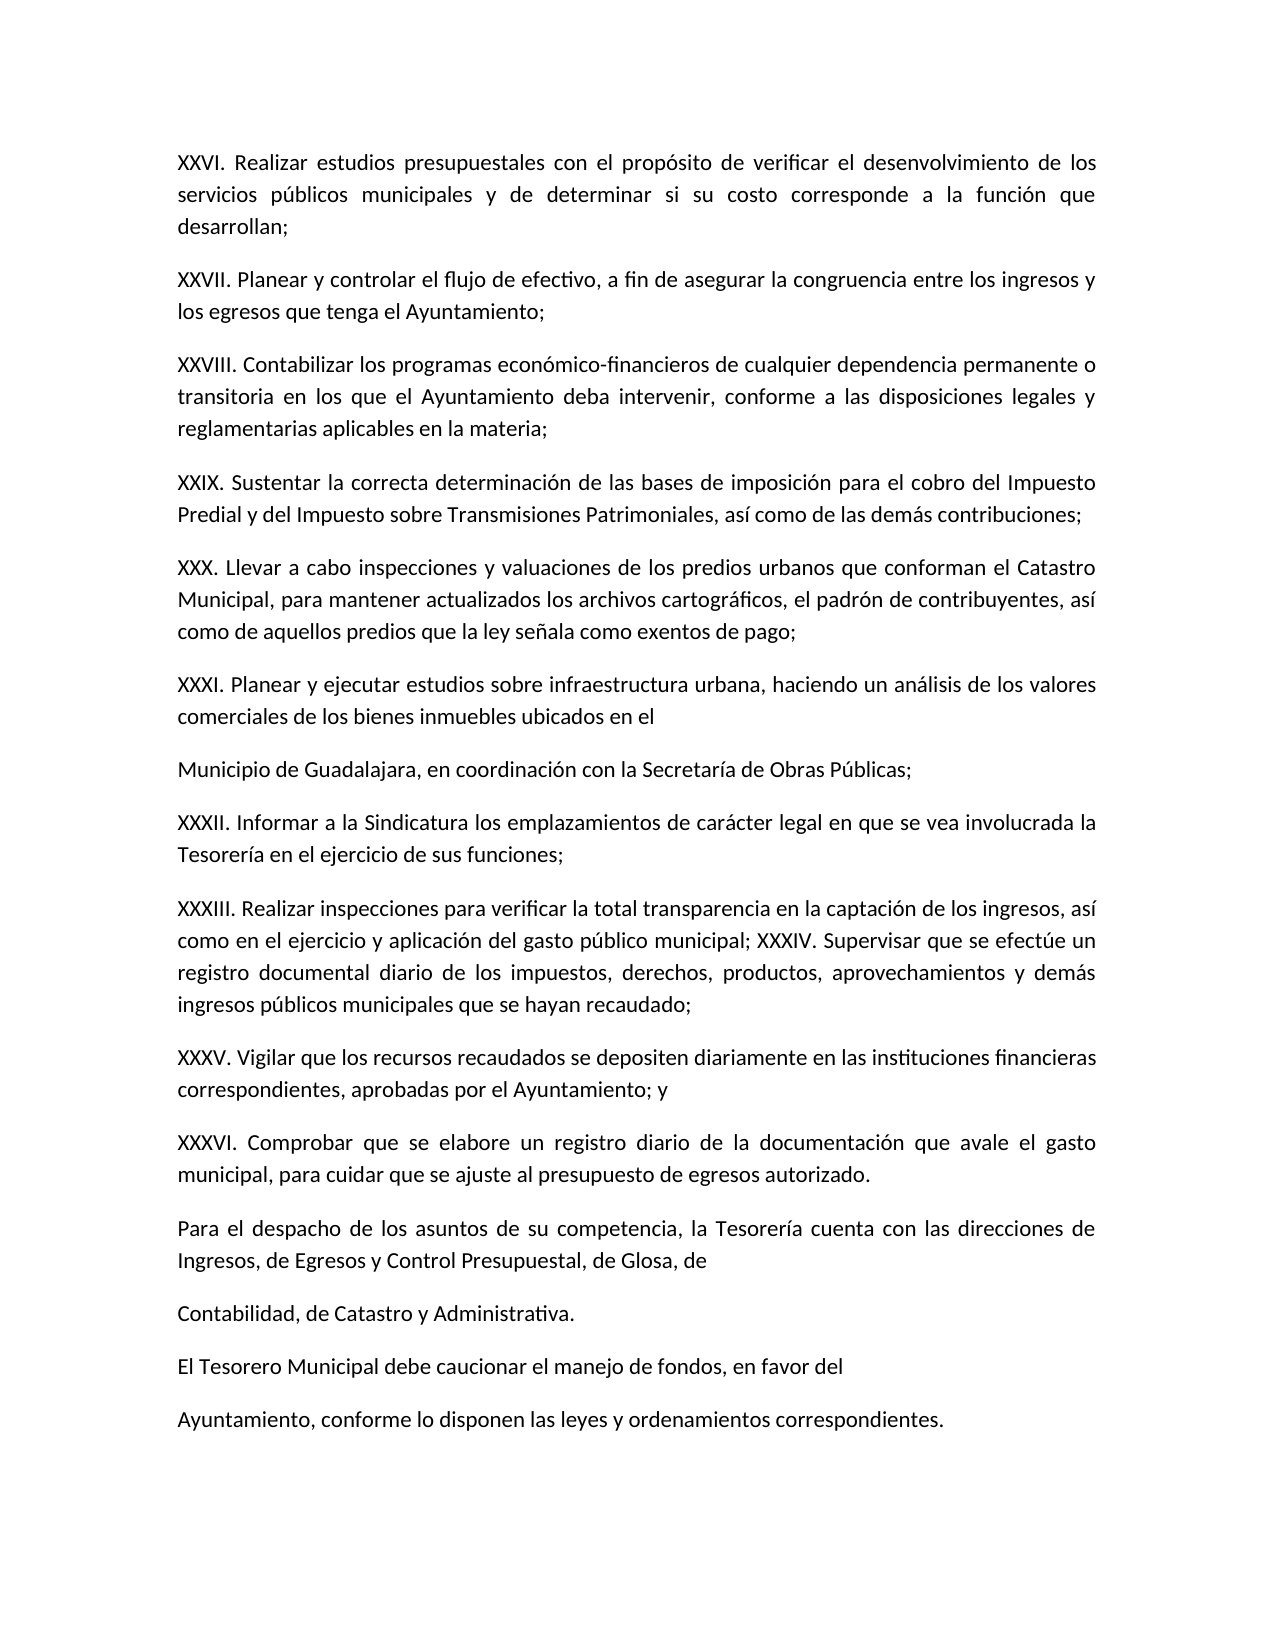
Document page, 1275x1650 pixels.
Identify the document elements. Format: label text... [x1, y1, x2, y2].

text Ayuntamiento, conforme lo disponen las leyes y ordenamientos correspondientes. [177, 1405, 1098, 1433]
text XXXIII. Realizar inspecciones para verificar la total transparencia en la captación de los ingresos, así como en el ejercicio y aplicación del gasto público municipal; XXXIV. Supervisar que se efectúe un registro documental diario de los impuestos, derechos, productos, aprovechamientos y demás ingresos públicos municipales que se hayan recaudado; [177, 894, 1098, 1018]
text XXXI. Planear y ejecutar estudios sobre infraestructura urbana, haciendo un análisis de los valores comerciales de los bienes inmuebles ubicados en el [177, 670, 1098, 730]
text XXXII. Informar a la Sindicatura los emplazamientos de carácter legal en que se vea involucrada la Tesorería en el ejercicio de sus funciones; [177, 808, 1098, 869]
text XXIX. Sustentar la correcta determinación de las bases de imposición para el cobro del Impuesto Predial y del Impuesto sobre Transmisiones Patrimoniales, así como de las demás contribuciones; [177, 468, 1098, 528]
text Municipio de Guadalajara, en coordinación con la Secretaría de Obras Públicas; [177, 755, 1098, 783]
text XXVII. Planear y controlar el flujo de efectivo, a fin de asegurar la congruencia entre los ingresos y los egresos que tenga el Ayuntamiento; [177, 265, 1098, 325]
text XXVI. Realizar estudios presupuestales con el propósito de verificar el desenvolvimiento de los servicios públicos municipales y de determinar si su costo corresponde a la función que desarrollan; [177, 148, 1098, 240]
text Para el despacho de los asuntos de su competencia, la Tesorería cuenta con las direcciones de Ingresos, de Egresos y Control Presupuestal, de Glosa, de [177, 1214, 1098, 1274]
text Contabilidad, de Catastro y Administrativa. [177, 1299, 1098, 1327]
text XXX. Llevar a cabo inspecciones y valuaciones de los predios urbanos que conforman el Catastro Municipal, para mantener actualizados los archivos cartográficos, el padrón de contribuyentes, así como de aquellos predios que la ley señala como exentos de pago; [177, 553, 1098, 645]
text XXVIII. Contabilizar los programas económico-financieros de cualquier dependencia permanente o transitoria en los que el Ayuntamiento deba intervenir, conforme a las disposiciones legales y reglamentarias aplicables en la materia; [177, 350, 1098, 443]
text El Tesorero Municipal debe caucionar el manejo de fondos, en favor del [177, 1352, 1098, 1380]
text XXXVI. Comprobar que se elabore un registro diario de la documentación que avale el gasto municipal, para cuidar que se ajuste al presupuesto de egresos autorizado. [177, 1128, 1098, 1189]
text XXXV. Vigilar que los recursos recaudados se depositen diariamente en las instituciones financieras correspondientes, aprobadas por el Ayuntamiento; y [177, 1043, 1098, 1103]
